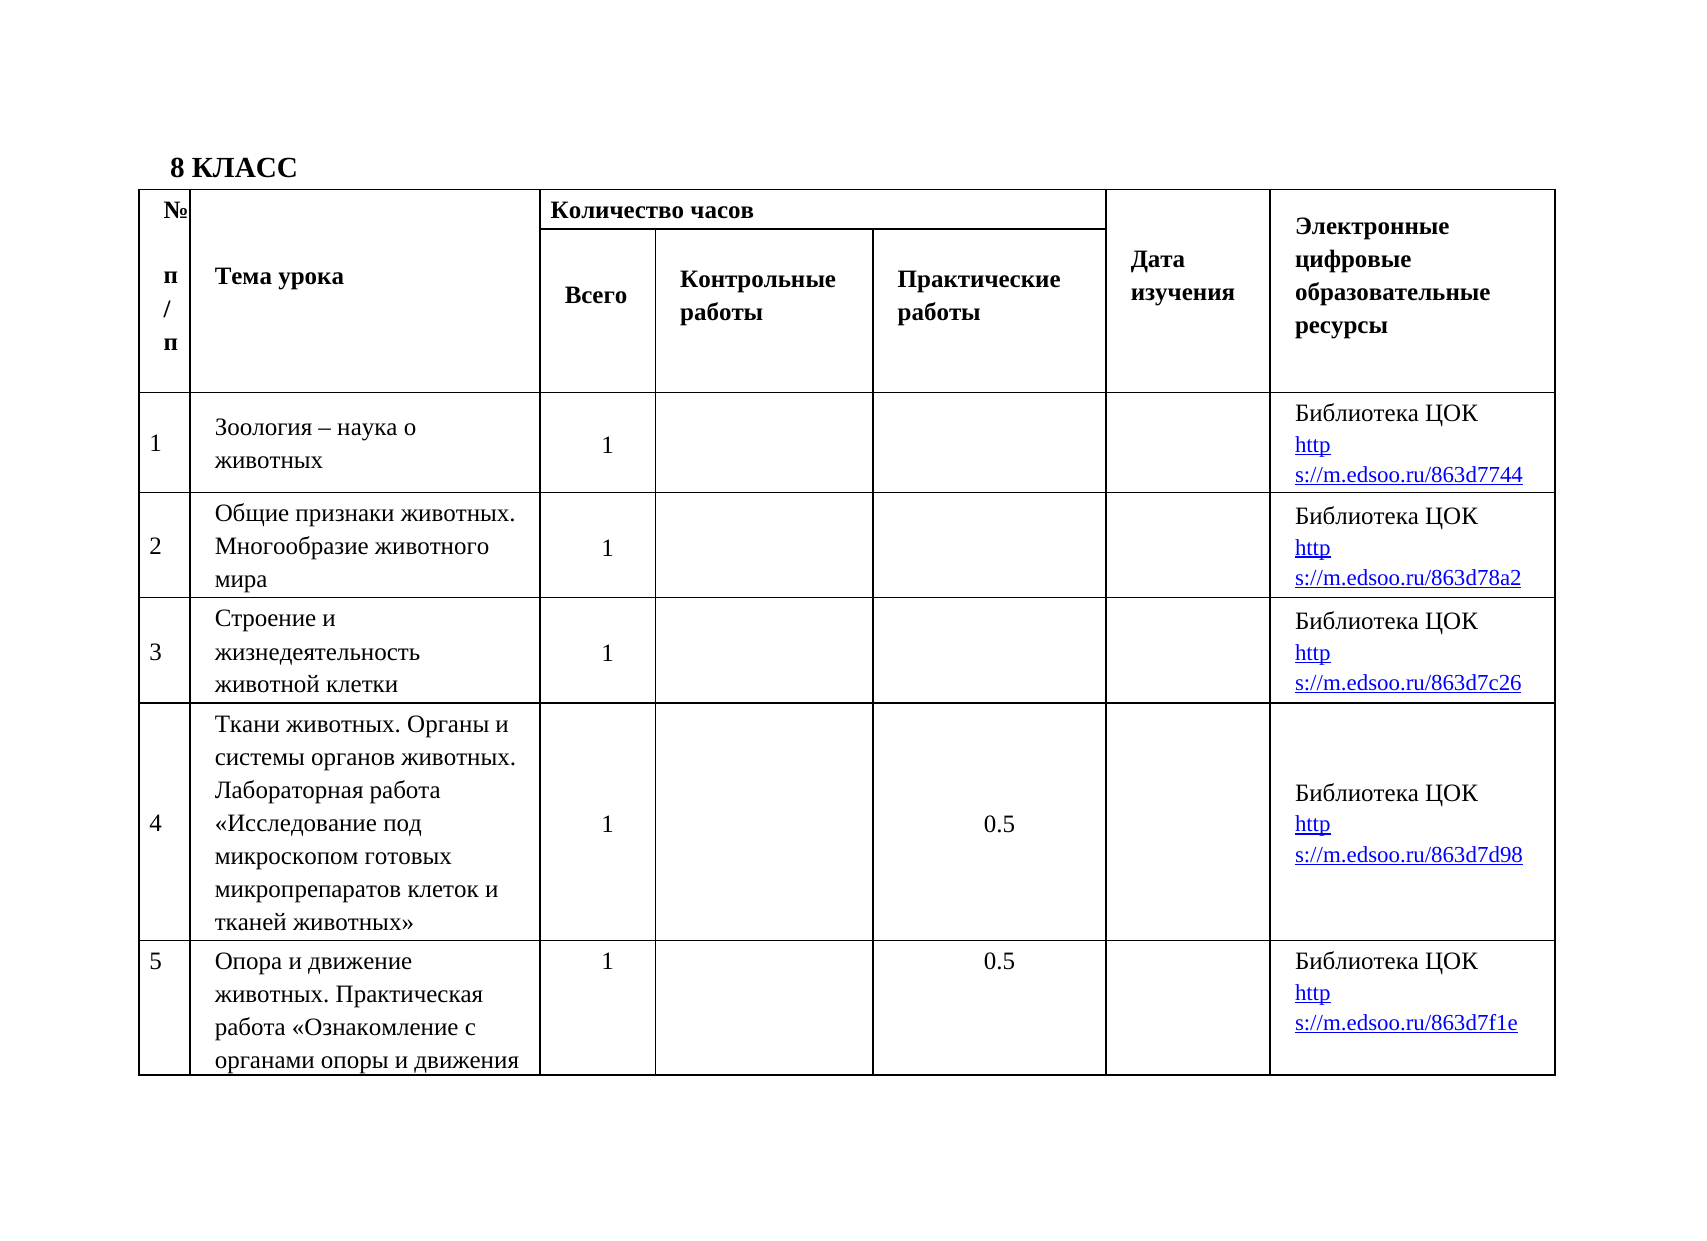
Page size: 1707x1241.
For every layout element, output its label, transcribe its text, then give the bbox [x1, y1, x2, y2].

table_cell Строение и жизнедеятельность животной клетки [191, 598, 539, 702]
table_cell [1107, 598, 1269, 702]
table_cell 3 [140, 598, 189, 702]
table_header Дата изучения [1107, 190, 1269, 392]
table_cell 4 [140, 704, 189, 940]
table_cell [1107, 704, 1269, 940]
table_cell [1107, 941, 1269, 1074]
table_cell [656, 493, 872, 597]
table_cell 1 [541, 941, 655, 1074]
table_cell [874, 393, 1105, 491]
table_cell 0.5 [874, 941, 1105, 1074]
table_cell Библиотека ЦОК https://m.edsoo.ru/863d7c26 [1271, 598, 1554, 702]
table_cell [874, 598, 1105, 702]
table_cell 5 [140, 941, 189, 1074]
table_cell 1 [541, 493, 655, 597]
table_header Количество часов [541, 190, 1105, 228]
table_header Электронные цифровые образовательные ресурсы [1271, 190, 1554, 392]
table_header № п/п [140, 190, 189, 392]
table_cell 1 [541, 704, 655, 940]
table_cell 1 [541, 393, 655, 491]
table_cell Ткани животных. Органы и системы органов животных. Лабораторная работа «Исследование под микроскопом готовых микропрепаратов клеток и тканей животных» [191, 704, 539, 940]
table_cell Библиотека ЦОК https://m.edsoo.ru/863d7744 [1271, 393, 1554, 491]
text 8 КЛАСС [162, 150, 1557, 183]
table_cell [656, 704, 872, 940]
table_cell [1271, 941, 1554, 1074]
table_cell 0.5 [874, 704, 1105, 940]
table_cell 1 [140, 393, 189, 491]
table_cell [656, 598, 872, 702]
table_cell Контрольные работы [656, 230, 872, 392]
table_cell [656, 393, 872, 491]
table_cell [656, 941, 872, 1074]
table_cell Библиотека ЦОК https://m.edsoo.ru/863d7d98 [1271, 704, 1554, 940]
table_cell [1107, 393, 1269, 491]
table_cell Всего [541, 230, 655, 392]
table_cell Общие признаки животных. Многообразие животного мира [191, 493, 539, 597]
table_header Тема урока [191, 190, 539, 392]
table_cell Зоология – наука о животных [191, 393, 539, 491]
table_cell [1107, 493, 1269, 597]
table_cell Библиотека ЦОК https://m.edsoo.ru/863d78a2 [1271, 493, 1554, 597]
table_cell 2 [140, 493, 189, 597]
table_cell [874, 493, 1105, 597]
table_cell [191, 941, 539, 1074]
table_cell 1 [541, 598, 655, 702]
table_cell Практические работы [874, 230, 1105, 392]
